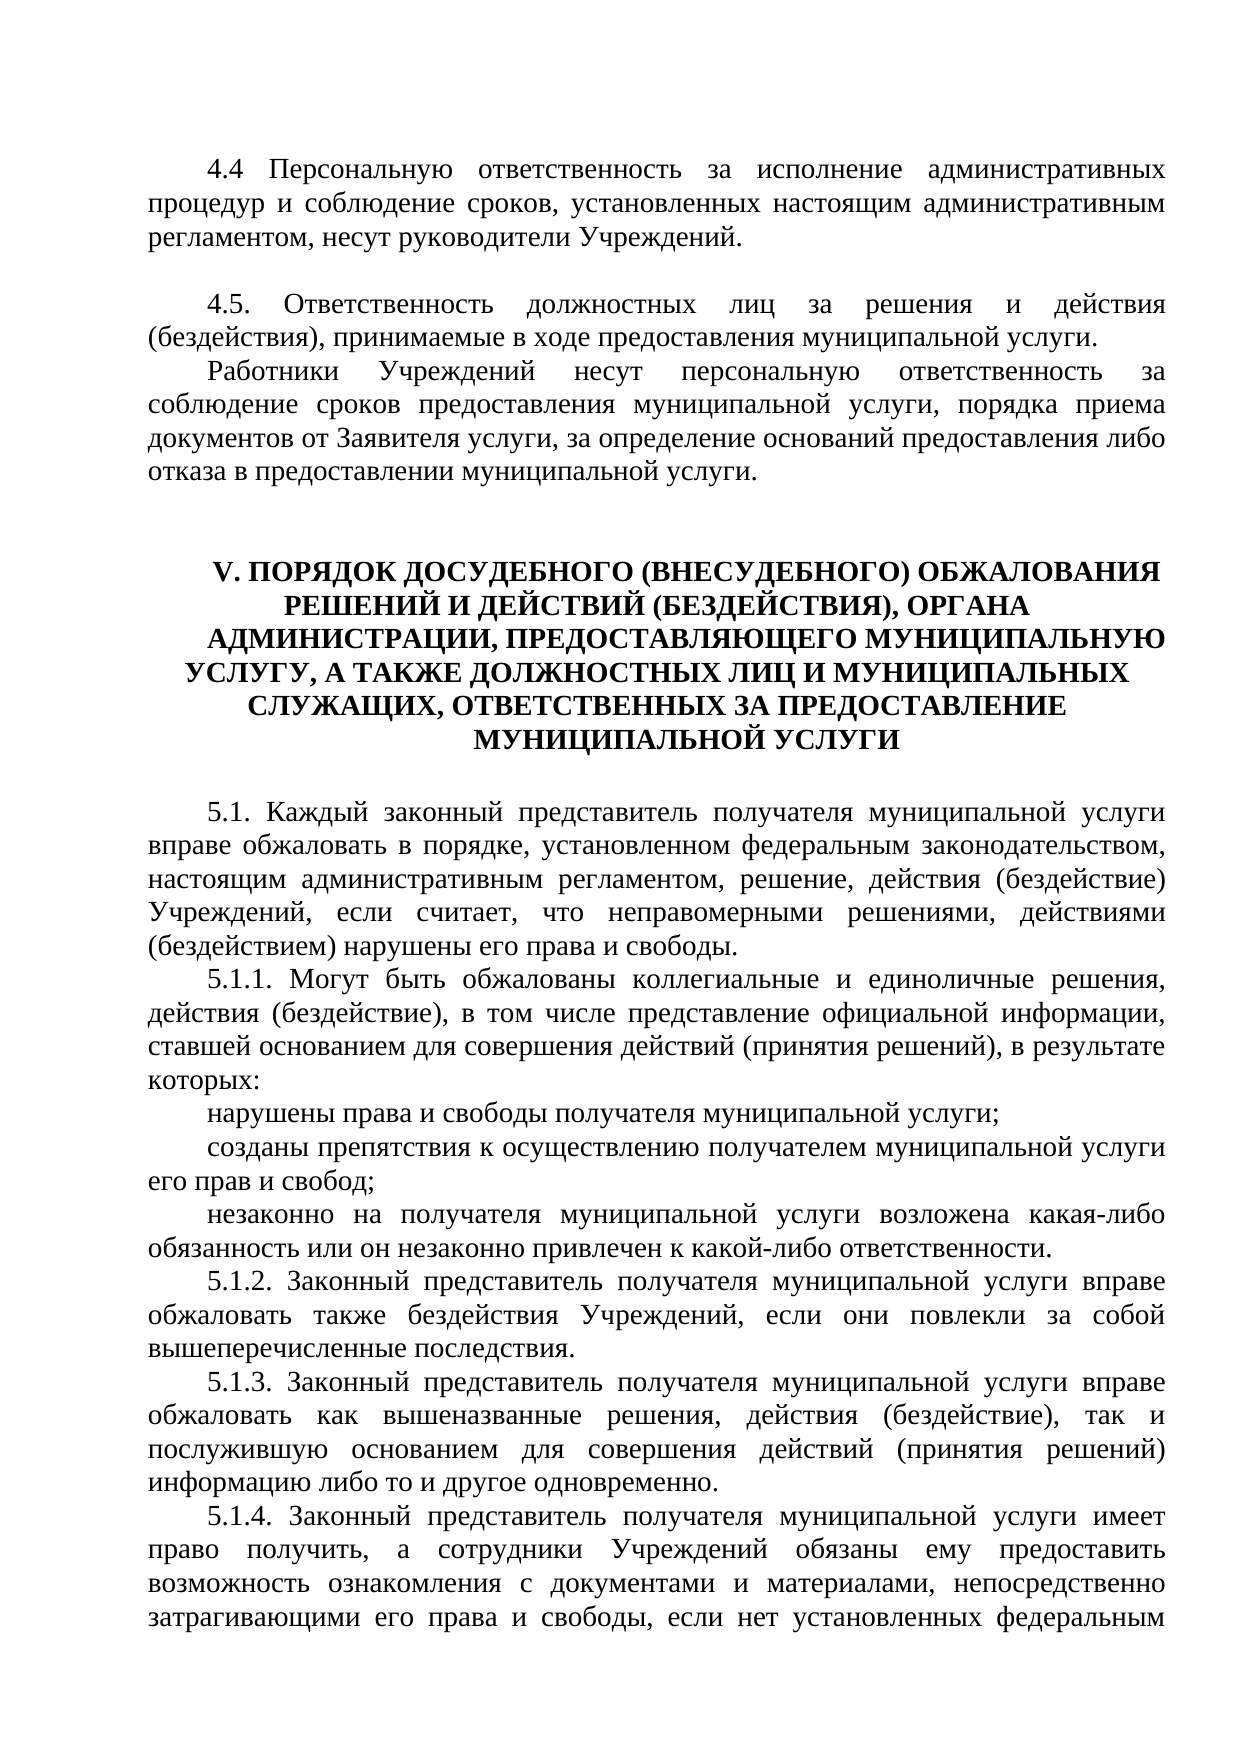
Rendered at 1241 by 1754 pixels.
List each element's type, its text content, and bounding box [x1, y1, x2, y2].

text 5.1.2. Законный представитель получателя муниципальной услуги вправе обжаловать также бездействия Учреждений, если они повлекли за собой вышеперечисленные последствия. [148, 1263, 1167, 1364]
text V. ПОРЯДОК ДОСУДЕБНОГО (ВНЕСУДЕБНОГО) ОБЖАЛОВАНИЯ РЕШЕНИЙ И ДЕЙСТВИЙ (БЕЗДЕЙСТВИЯ), ОРГАНА [148, 554, 1167, 621]
text незаконно на получателя муниципальной услуги возложена какая-либо обязанность или он незаконно привлечен к какой-либо ответственности. [148, 1196, 1167, 1263]
text АДМИНИСТРАЦИИ, ПРЕДОСТАВЛЯЮЩЕГО МУНИЦИПАЛЬНУЮ УСЛУГУ, А ТАКЖЕ ДОЛЖНОСТНЫХ ЛИЦ И МУНИЦИПАЛЬНЫХ СЛУЖАЩИХ, ОТВЕТСТВЕННЫХ ЗА ПРЕДОСТАВЛЕНИЕ [148, 621, 1167, 722]
text нарушены права и свободы получателя муниципальной услуги; [148, 1096, 1167, 1129]
text Работники Учреждений несут персональную ответственность за соблюдение сроков предоставления муниципальной услуги, порядка приема документов от Заявителя услуги, за определение оснований предоставления либо отказа в предоставлении муниципальной услуги. [148, 353, 1167, 487]
text созданы препятствия к осуществлению получателем муниципальной услуги его прав и свобод; [148, 1129, 1167, 1196]
text МУНИЦИПАЛЬНОЙ УСЛУГИ [148, 722, 1167, 755]
text 4.4 Персональную ответственность за исполнение административных процедур и соблюдение сроков, установленных настоящим административным регламентом, несут руководители Учреждений. [148, 152, 1167, 252]
text 5.1. Каждый законный представитель получателя муниципальной услуги вправе обжаловать в порядке, установленном федеральным законодательством, настоящим административным регламентом, решение, действия (бездействие) Учреждений, если считает, что неправомерными решениями, действиями (бездействием) нарушены его права и свободы. [148, 794, 1167, 961]
text 5.1.1. Могут быть обжалованы коллегиальные и единоличные решения, действия (бездействие), в том числе представление официальной информации, ставшей основанием для совершения действий (принятия решений), в результате которых: [148, 961, 1167, 1096]
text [148, 1498, 1167, 1632]
text 5.1.3. Законный представитель получателя муниципальной услуги вправе обжаловать как вышеназванные решения, действия (бездействие), так и послужившую основанием для совершения действий (принятия решений) информацию либо то и другое одновременно. [148, 1364, 1167, 1498]
text 4.5. Ответственность должностных лиц за решения и действия (бездействия), принимаемые в ходе предоставления муниципальной услуги. [148, 286, 1167, 353]
